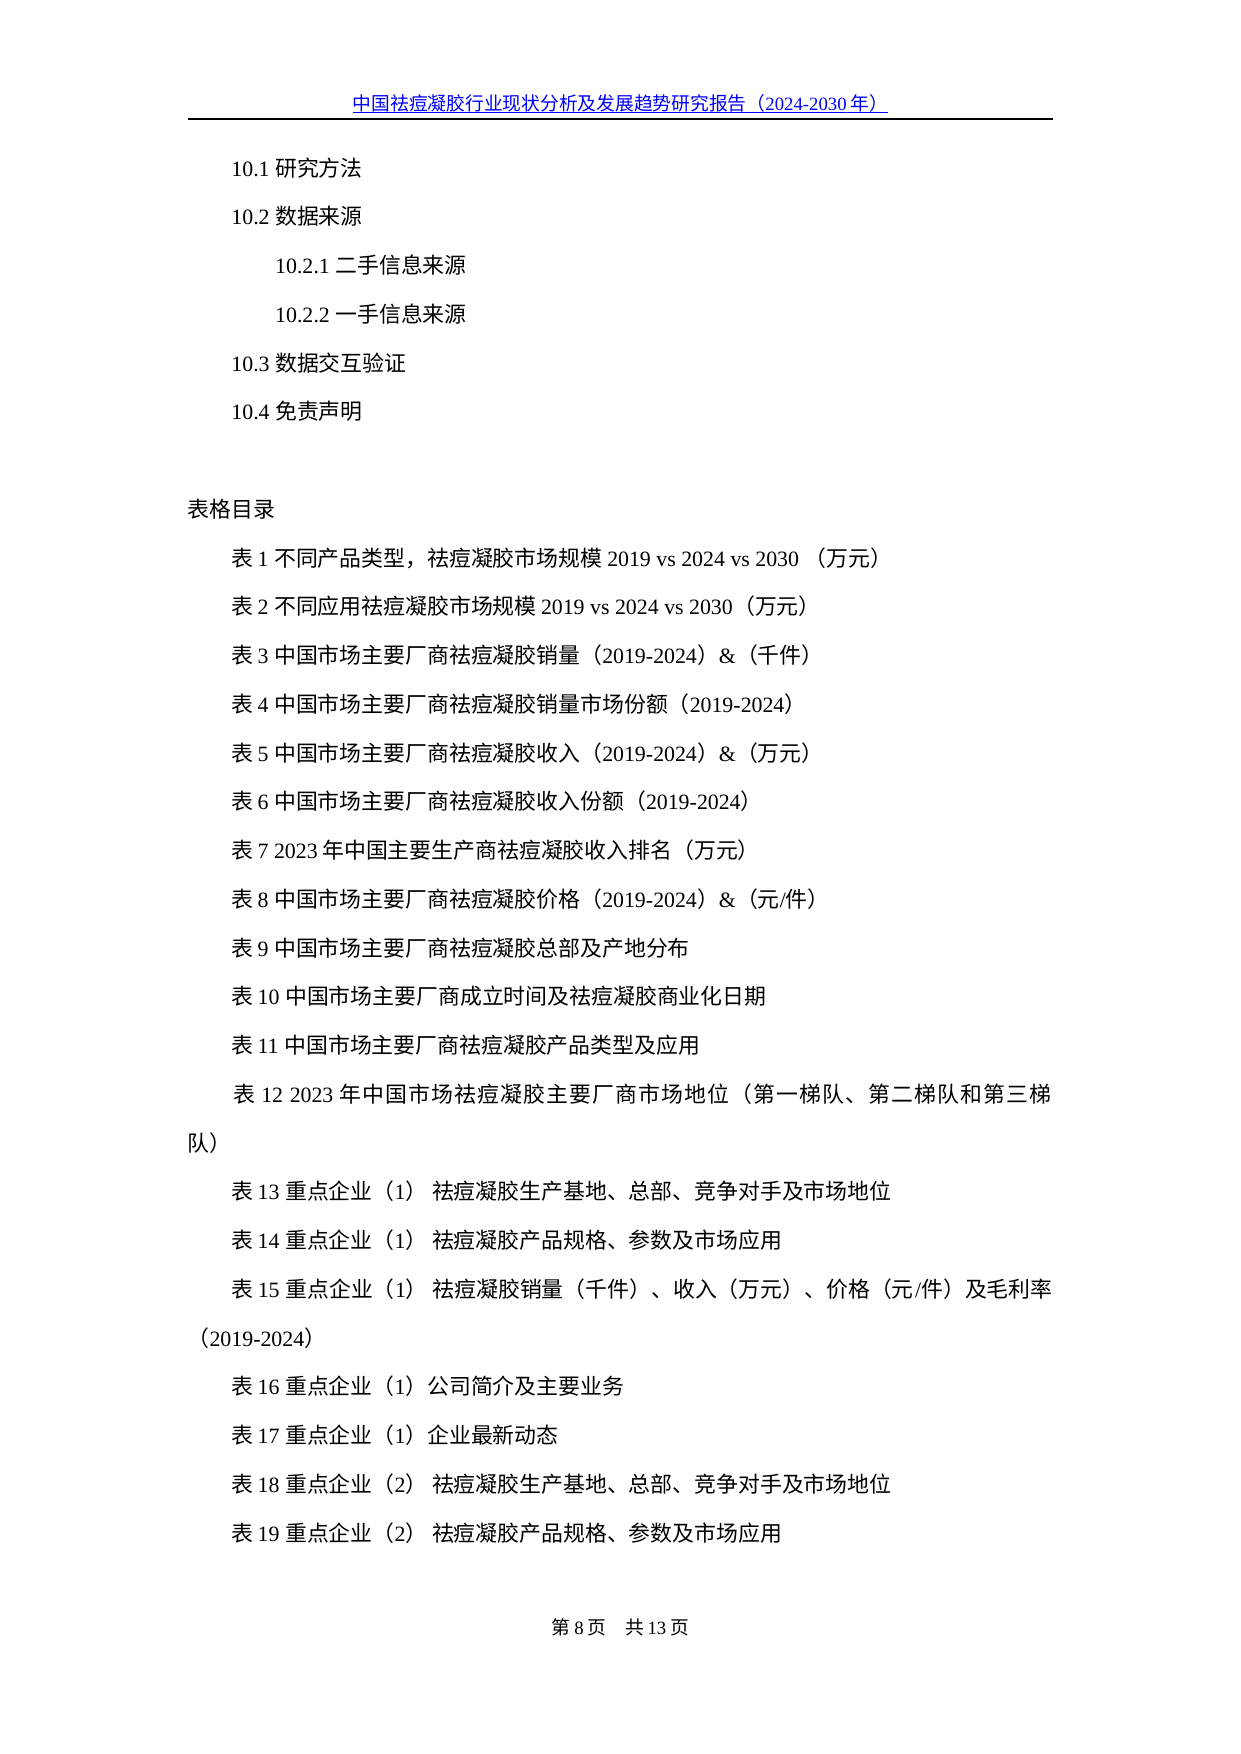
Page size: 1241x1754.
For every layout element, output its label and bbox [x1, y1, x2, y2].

text [187, 150, 1053, 1548]
